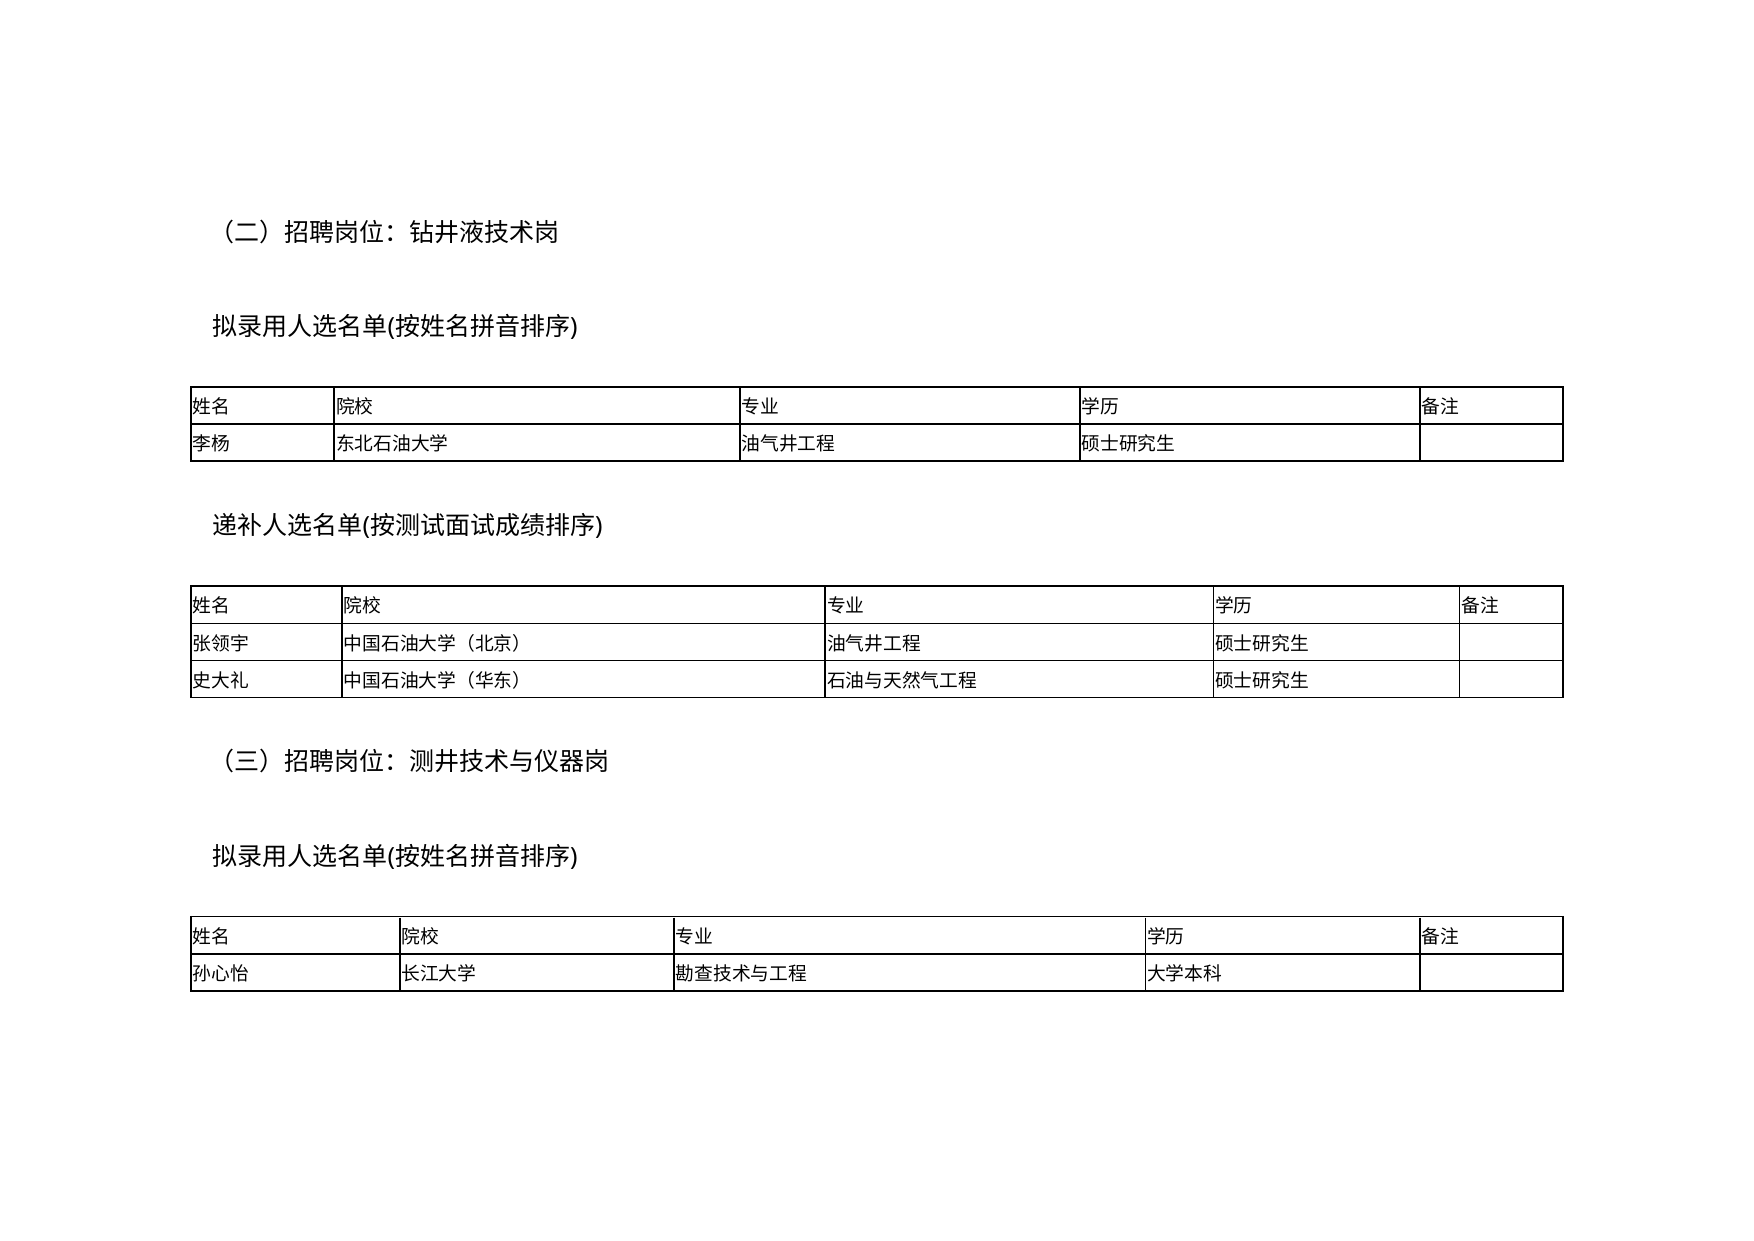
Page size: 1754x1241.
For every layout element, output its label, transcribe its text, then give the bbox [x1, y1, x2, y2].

table_cell 大学本科 [1146, 955, 1419, 990]
table_header 备注 [1421, 388, 1562, 423]
table_cell 李杨 [192, 425, 333, 460]
text 递补人选名单(按测试面试成绩排序) [150, 491, 1604, 556]
table_header 学历 [1146, 917, 1420, 953]
table_cell 油气井工程 [741, 425, 1079, 460]
text 拟录用人选名单(按姓名拼音排序) [150, 822, 1604, 887]
table_header 备注 [1460, 587, 1562, 622]
table_header 院校 [343, 587, 824, 622]
table_cell [1421, 955, 1562, 990]
table_header 姓名 [192, 917, 400, 953]
table_cell 石油与天然气工程 [826, 661, 1213, 697]
table_header 姓名 [192, 388, 333, 423]
table_cell [1421, 425, 1562, 460]
table_cell 史大礼 [192, 661, 341, 697]
table_header 专业 [826, 587, 1213, 622]
table_cell 硕士研究生 [1214, 624, 1459, 659]
table_cell 东北石油大学 [335, 425, 739, 460]
table_cell 孙心怡 [192, 955, 399, 990]
table_cell 硕士研究生 [1214, 661, 1459, 697]
table_cell 张领宇 [192, 624, 341, 659]
table_cell 勘查技术与工程 [675, 955, 1145, 990]
table_header 专业 [675, 917, 1145, 953]
table_cell [1460, 624, 1562, 659]
table_header 备注 [1421, 917, 1562, 953]
text （二）招聘岗位：钻井液技术岗 [150, 198, 1604, 263]
text （三）招聘岗位：测井技术与仪器岗 [150, 727, 1604, 792]
table_header 院校 [335, 388, 739, 423]
table_cell 中国石油大学（华东） [343, 661, 824, 697]
table_cell 长江大学 [401, 955, 673, 990]
table_header 学历 [1081, 388, 1419, 423]
table_header 学历 [1214, 587, 1459, 622]
table_cell 硕士研究生 [1081, 425, 1419, 460]
table_cell [1460, 661, 1562, 697]
table_header 专业 [741, 388, 1079, 423]
text 拟录用人选名单(按姓名拼音排序) [150, 292, 1604, 357]
table_header 姓名 [192, 587, 341, 622]
table_header 院校 [401, 917, 674, 953]
table_cell 中国石油大学（北京） [343, 624, 824, 659]
table_cell 油气井工程 [826, 624, 1213, 659]
